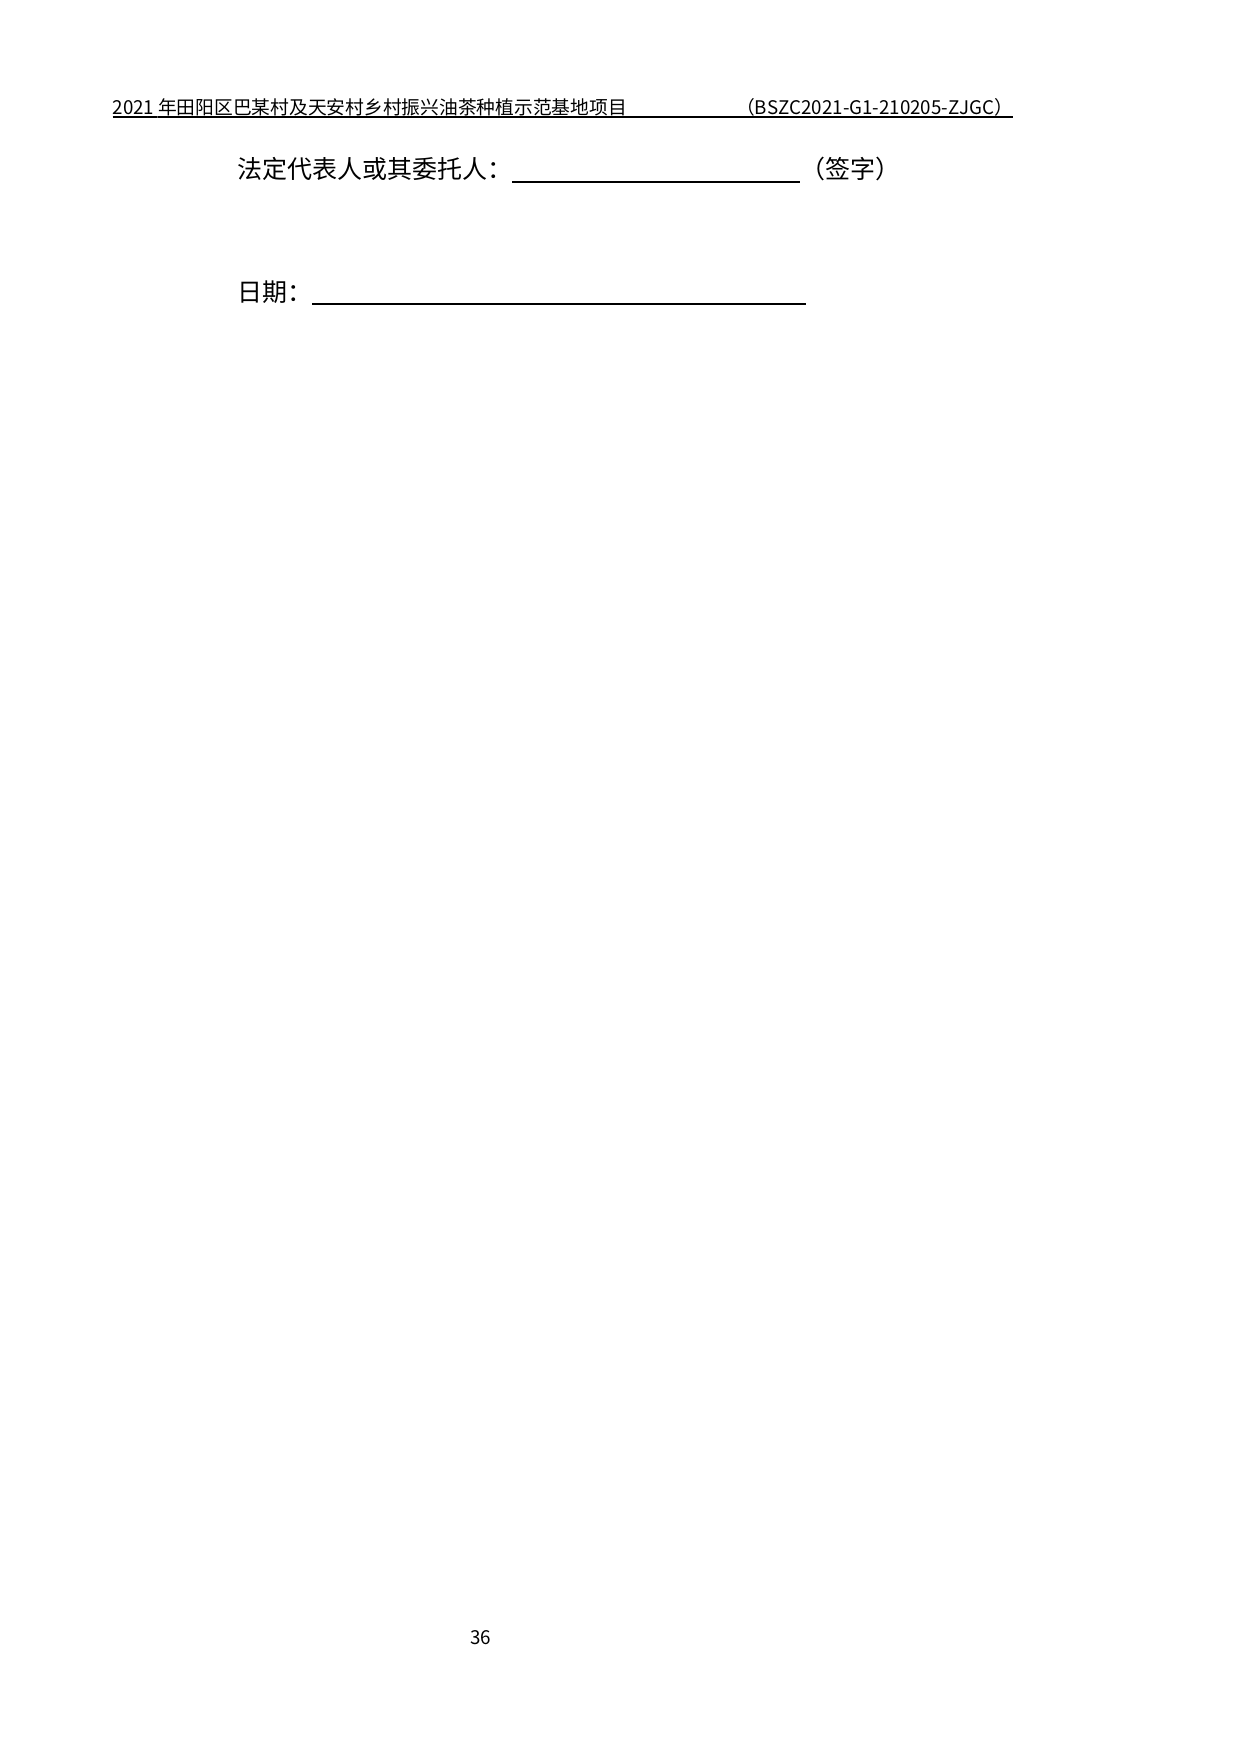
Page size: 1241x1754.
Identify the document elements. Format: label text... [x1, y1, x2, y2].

subtitle 法定代表人或其委托人： （签字） [237, 150, 1128, 186]
subtitle 日期： [237, 273, 1128, 309]
